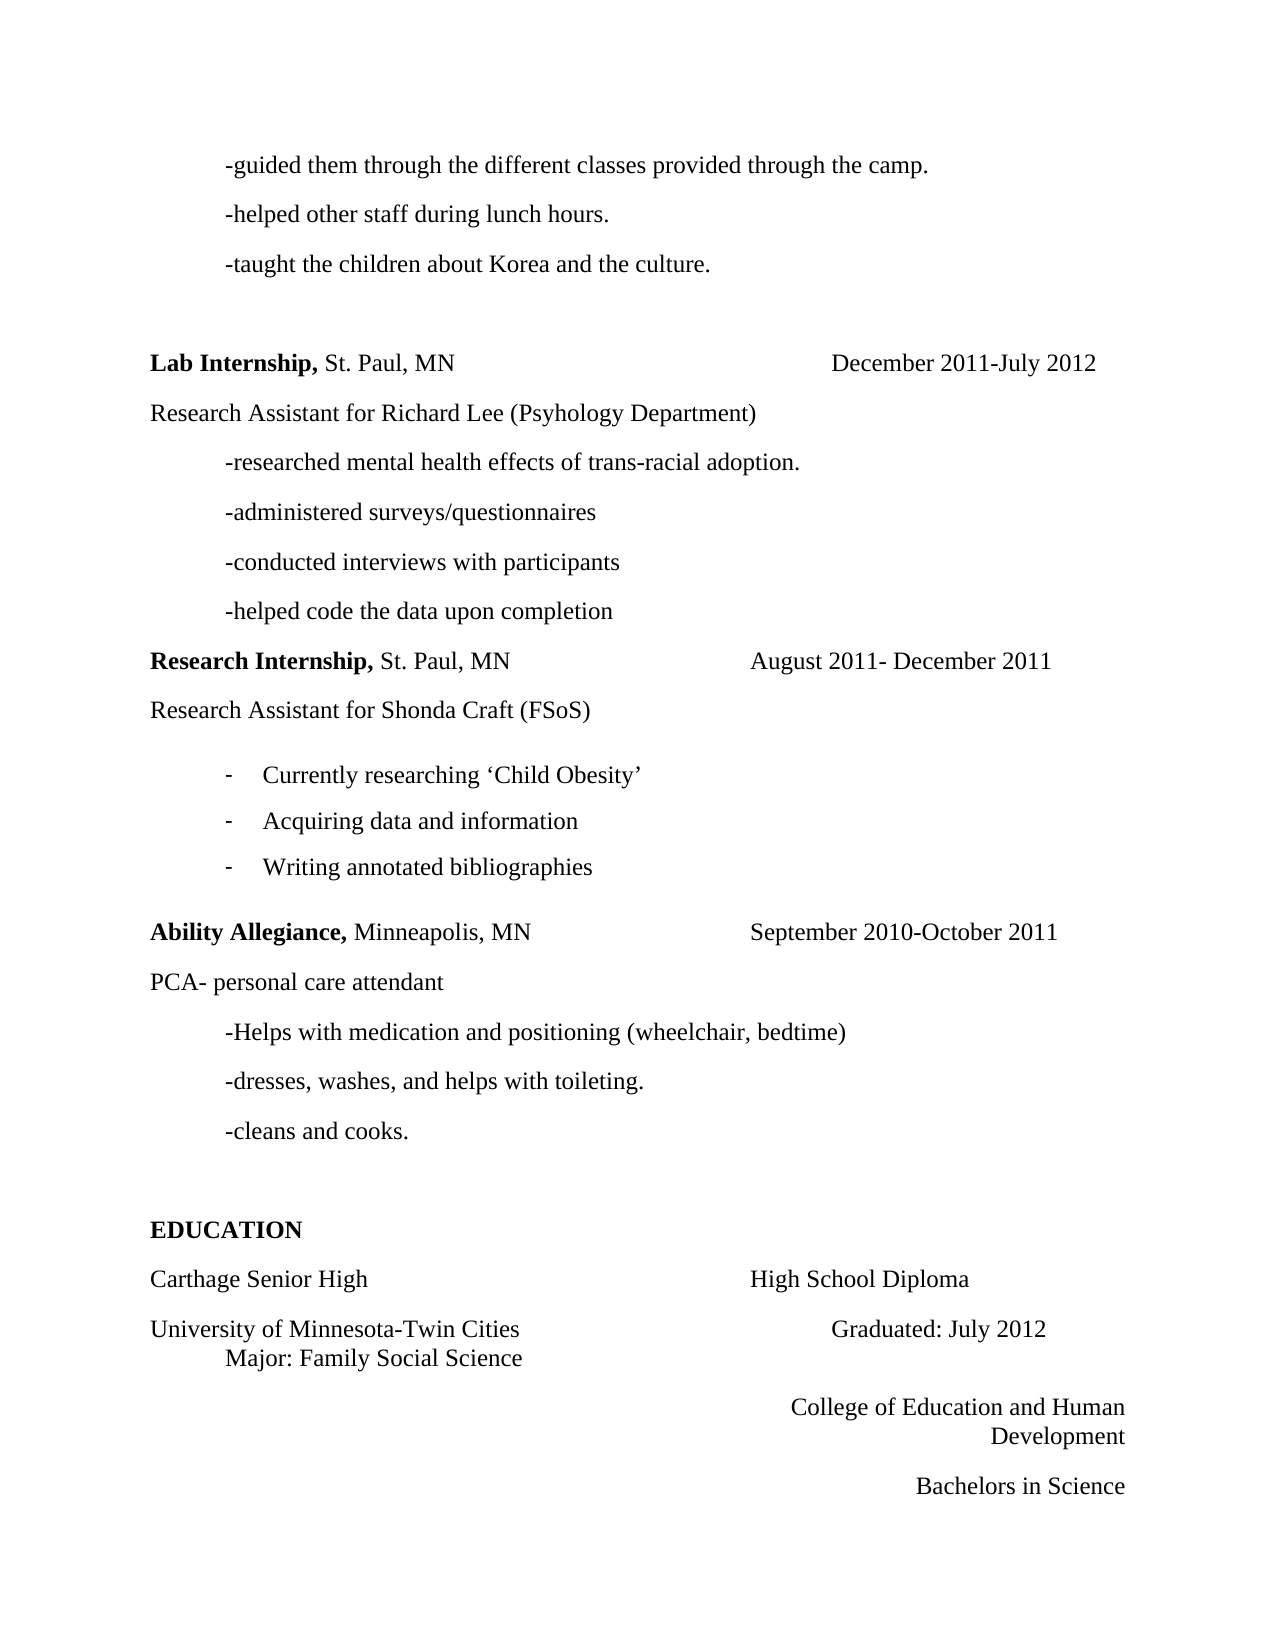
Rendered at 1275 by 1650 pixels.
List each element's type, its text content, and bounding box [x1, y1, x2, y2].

text -researched mental health effects of trans-racial adoption. [150, 447, 1125, 476]
text Research Assistant for Shonda Craft (FSoS) [150, 695, 1125, 724]
text -cleans and cooks. [150, 1116, 1125, 1144]
text Carthage Senior High High School Diploma [150, 1264, 1125, 1293]
text PCA- personal care attendant [150, 967, 1125, 996]
text Lab Internship, St. Paul, MN December 2011-July 2012 [150, 348, 1125, 377]
text -helped code the data upon completion [150, 596, 1125, 625]
list Writing annotated bibliographies [225, 851, 1125, 881]
text Bachelors in Science [150, 1471, 1125, 1499]
text Research Internship, St. Paul, MN August 2011- December 2011 [150, 646, 1125, 674]
text -administered surveys/questionnaires [150, 497, 1125, 526]
text EDUCATION [150, 1215, 1125, 1244]
text Ability Allegiance, Minneapolis, MN September 2010-October 2011 [150, 917, 1125, 946]
text College of Education and Human Development [150, 1392, 1125, 1450]
list Acquiring data and information [225, 805, 1125, 836]
text -guided them through the different classes provided through the camp. [150, 150, 1125, 179]
text -Helps with medication and positioning (wheelchair, bedtime) [150, 1017, 1125, 1045]
text -dresses, washes, and helps with toileting. [150, 1066, 1125, 1095]
text -conducted interviews with participants [150, 547, 1125, 575]
text University of Minnesota-Twin Cities Graduated: July 2012 Major: Family Social Science [150, 1314, 1125, 1372]
text -helped other staff during lunch hours. [150, 199, 1125, 228]
list Currently researching ‘Child Obesity’ [225, 759, 1125, 790]
text Research Assistant for Richard Lee (Psyhology Department) [150, 398, 1125, 427]
text -taught the children about Korea and the culture. [150, 249, 1125, 278]
